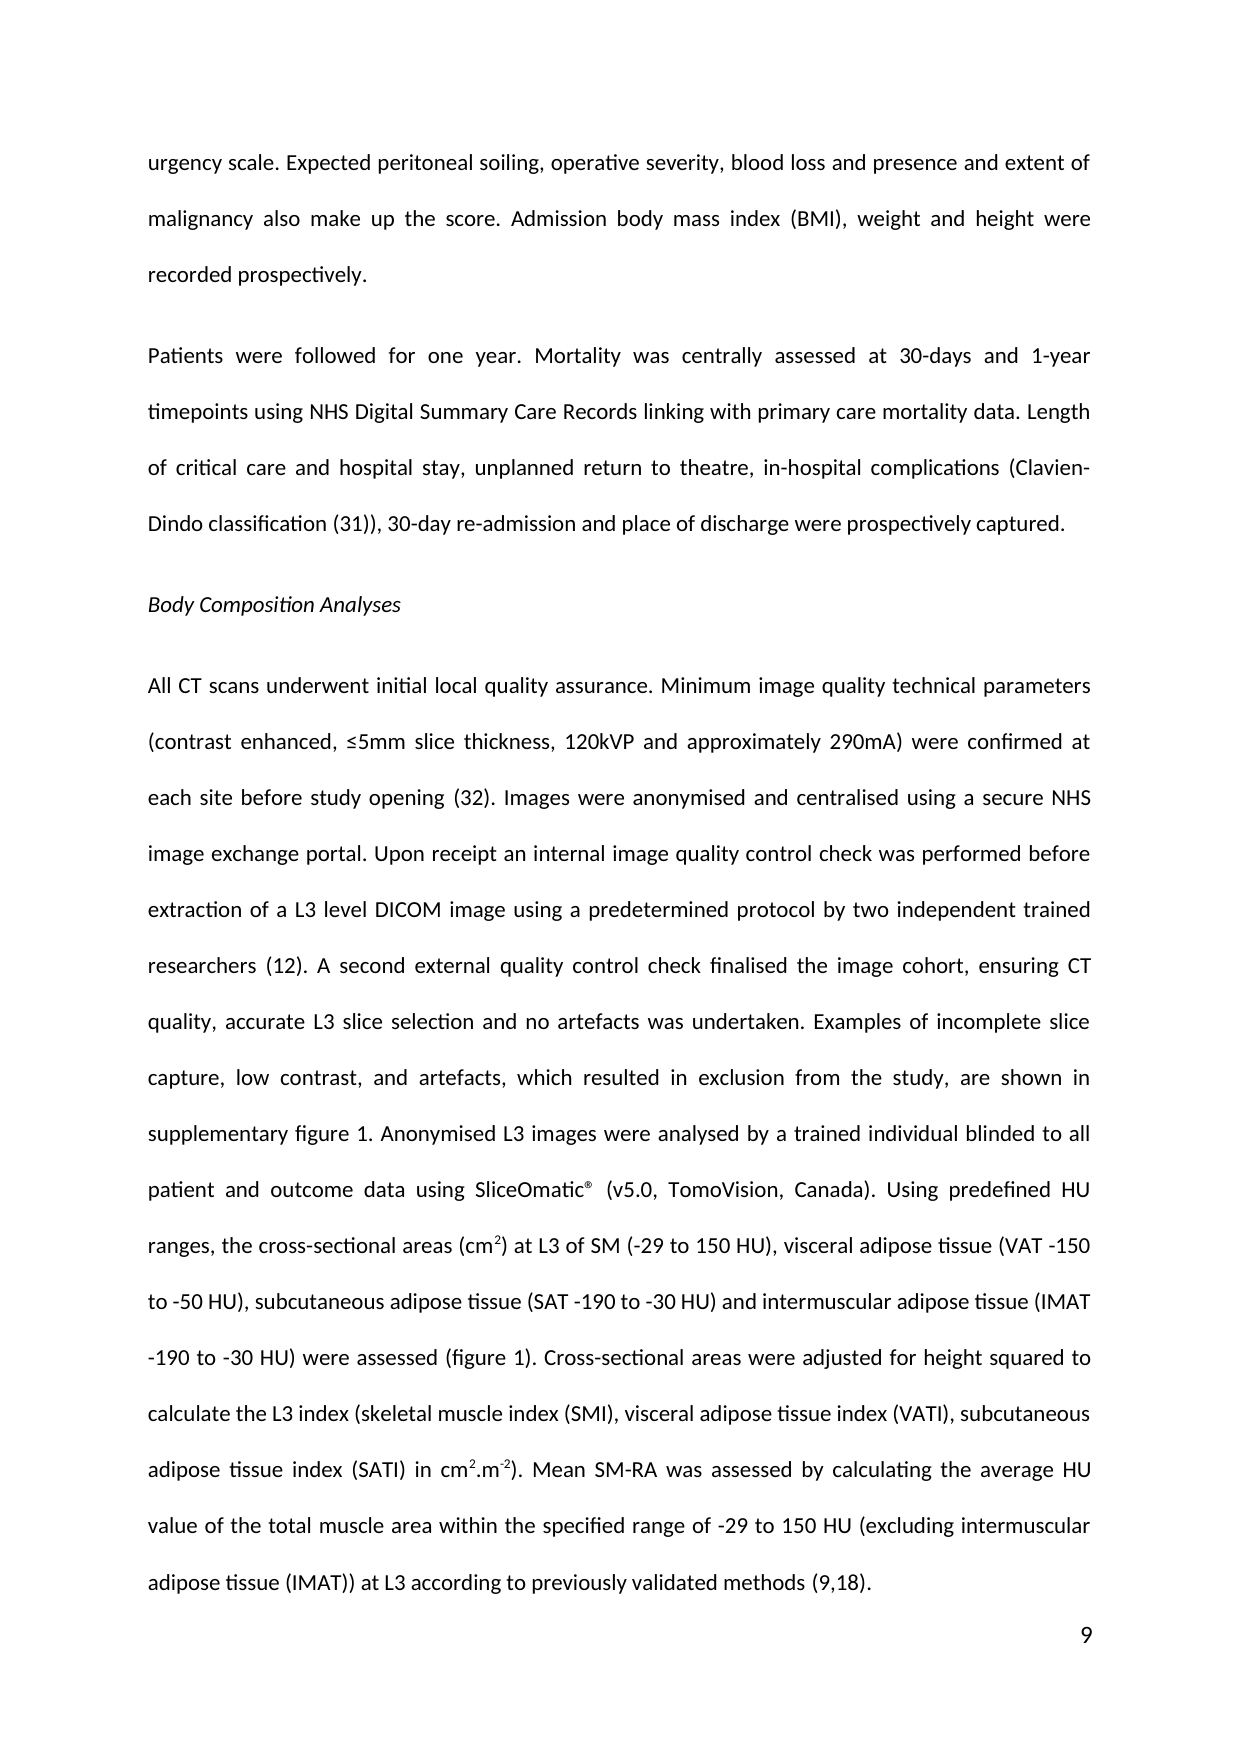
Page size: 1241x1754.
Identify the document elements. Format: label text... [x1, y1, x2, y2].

text Patients were followed for one year. Mortality was centrally assessed at 30-days and 1-year timepoints using NHS Digital Summary Care Records linking with primary care mortality data. Length of critical care and hospital stay, unplanned return to theatre, in-hospital complications (Clavien-Dindo classification (31)), 30-day re-admission and place of discharge were prospectively captured. [148, 341, 1092, 537]
text Body Composition Analyses [148, 590, 1092, 618]
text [148, 148, 1092, 288]
text All CT scans underwent initial local quality assurance. Minimum image quality technical parameters (contrast enhanced, ≤5mm slice thickness, 120kVP and approximately 290mA) were confirmed at each site before study opening (32). Images were anonymised and centralised using a secure NHS image exchange portal. Upon receipt an internal image quality control check was performed before extraction of a L3 level DICOM image using a predetermined protocol by two independent trained researchers (12). A second external quality control check finalised the image cohort, ensuring CT quality, accurate L3 slice selection and no artefacts was undertaken. Examples of incomplete slice capture, low contrast, and artefacts, which resulted in exclusion from the study, are shown in supplementary figure 1. Anonymised L3 images were analysed by a trained individual blinded to all patient and outcome data using SliceOmatic® (v5.0, TomoVision, Canada). Using predefined HU ranges, the cross-sectional areas (cm2) at L3 of SM (-29 to 150 HU), visceral adipose tissue (VAT -150 to -50 HU), subcutaneous adipose tissue (SAT -190 to -30 HU) and intermuscular adipose tissue (IMAT -190 to -30 HU) were assessed (figure 1). Cross-sectional areas were adjusted for height squared to calculate the L3 index (skeletal muscle index (SMI), visceral adipose tissue index (VATI), subcutaneous adipose tissue index (SATI) in cm2.m-2). Mean SM-RA was assessed by calculating the average HU value of the total muscle area within the specified range of -29 to 150 HU (excluding intermuscular adipose tissue (IMAT)) at L3 according to previously validated methods (9,18). [148, 671, 1092, 1596]
